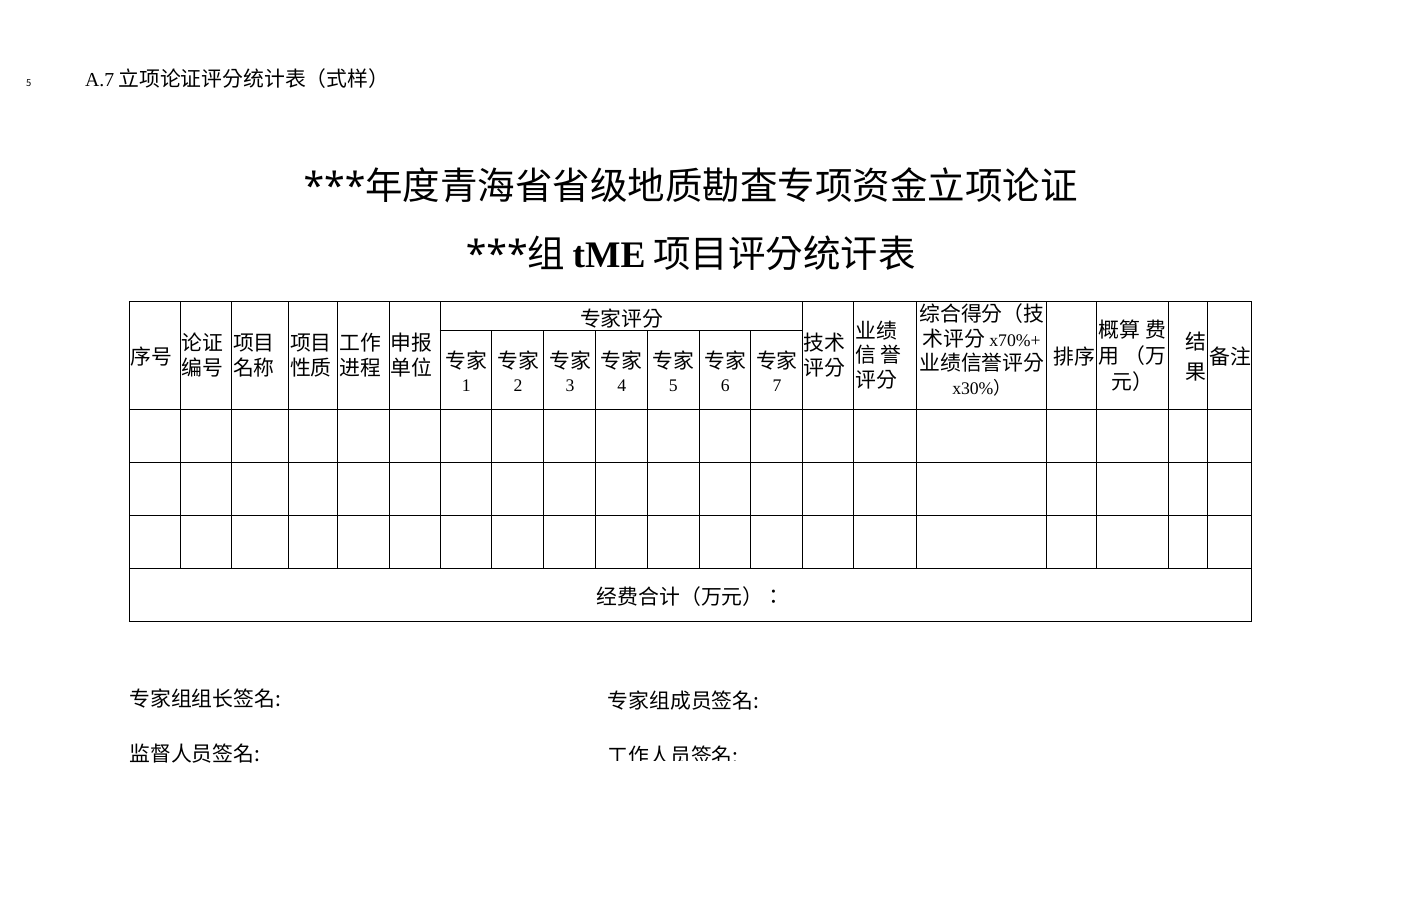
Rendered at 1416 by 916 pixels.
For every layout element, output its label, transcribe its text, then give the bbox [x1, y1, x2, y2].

table_cell [751, 516, 802, 568]
table_header 论证 编号 [181, 302, 231, 409]
table_cell 经费合计（万元）： [130, 569, 1251, 621]
table_header 综合得分（技 术评分x70%+ 业绩信誉评分 x30%） [917, 302, 1046, 409]
table_header 工作 进程 [338, 302, 389, 409]
table_cell 专家 6 [700, 331, 750, 409]
table_cell [1208, 410, 1251, 462]
table_cell 专家 4 [596, 331, 647, 409]
table_header 项目 名称 [232, 302, 288, 409]
table_header 概算 费用 （万元） [1097, 302, 1168, 409]
table_cell [130, 410, 180, 462]
table_cell [181, 516, 231, 568]
table_cell [854, 463, 916, 515]
table_cell [1047, 516, 1096, 568]
table_cell [1169, 463, 1207, 515]
table_cell [1169, 410, 1207, 462]
table_header 结果 [1169, 302, 1207, 409]
table_header 序号 [130, 302, 180, 409]
table_cell [289, 516, 337, 568]
table_cell [917, 516, 1046, 568]
table_cell [289, 410, 337, 462]
table_cell [1047, 410, 1096, 462]
table_cell [596, 463, 647, 515]
table_cell [1208, 463, 1251, 515]
table_cell [751, 410, 802, 462]
table_cell 专家 3 [544, 331, 595, 409]
table_cell 专家 5 [648, 331, 699, 409]
table_cell [289, 463, 337, 515]
table_header 技术 评分 [803, 302, 853, 409]
table_cell [1097, 463, 1168, 515]
table_cell [232, 463, 288, 515]
table_cell [544, 516, 595, 568]
table_cell [544, 463, 595, 515]
table_cell [232, 410, 288, 462]
subtitle ***年度青海省省级地质勘査专项资金立项论证 [129, 165, 1252, 208]
table_cell [648, 463, 699, 515]
table_cell [1097, 516, 1168, 568]
table_cell [441, 516, 491, 568]
table_cell [854, 516, 916, 568]
table_cell [700, 410, 750, 462]
table_cell [1169, 516, 1207, 568]
table_cell [700, 463, 750, 515]
text 监督人员签名: [129, 737, 1252, 768]
table_cell 专家 1 [441, 331, 491, 409]
table_cell [1097, 410, 1168, 462]
table_cell [803, 463, 853, 515]
table_cell [544, 410, 595, 462]
table_header 项目 性质 [289, 302, 337, 409]
table_cell [441, 410, 491, 462]
table_cell [181, 463, 231, 515]
table_cell [803, 410, 853, 462]
table_cell [390, 410, 440, 462]
table_cell [1047, 463, 1096, 515]
table_cell [700, 516, 750, 568]
table_cell [751, 463, 802, 515]
subtitle ***组tME项目评分统讦表 [129, 233, 1252, 276]
table_cell [1208, 516, 1251, 568]
table_cell [803, 516, 853, 568]
table_cell [492, 516, 543, 568]
table_header 专家评分 [441, 302, 802, 330]
table_cell [390, 516, 440, 568]
table_header 业绩信 誉评分 [854, 302, 916, 409]
table_cell 专家 7 [751, 331, 802, 409]
table_cell [338, 410, 389, 462]
text 专家组组长签名: [129, 682, 1252, 712]
table_cell [596, 410, 647, 462]
table_cell [596, 516, 647, 568]
table_cell [492, 410, 543, 462]
table_cell [854, 410, 916, 462]
table_cell [648, 410, 699, 462]
table_cell [130, 463, 180, 515]
table_header 备注 [1208, 302, 1251, 409]
table_cell [130, 516, 180, 568]
table_cell [441, 463, 491, 515]
table_cell [492, 463, 543, 515]
table_header 排序 [1047, 302, 1096, 409]
table_cell [648, 516, 699, 568]
table_cell [917, 463, 1046, 515]
table_header 申报 单位 [390, 302, 440, 409]
table_cell [917, 410, 1046, 462]
table_cell [390, 463, 440, 515]
table_cell [232, 516, 288, 568]
table_cell [338, 516, 389, 568]
table_cell 专家 2 [492, 331, 543, 409]
table_cell [181, 410, 231, 462]
table_cell [338, 463, 389, 515]
